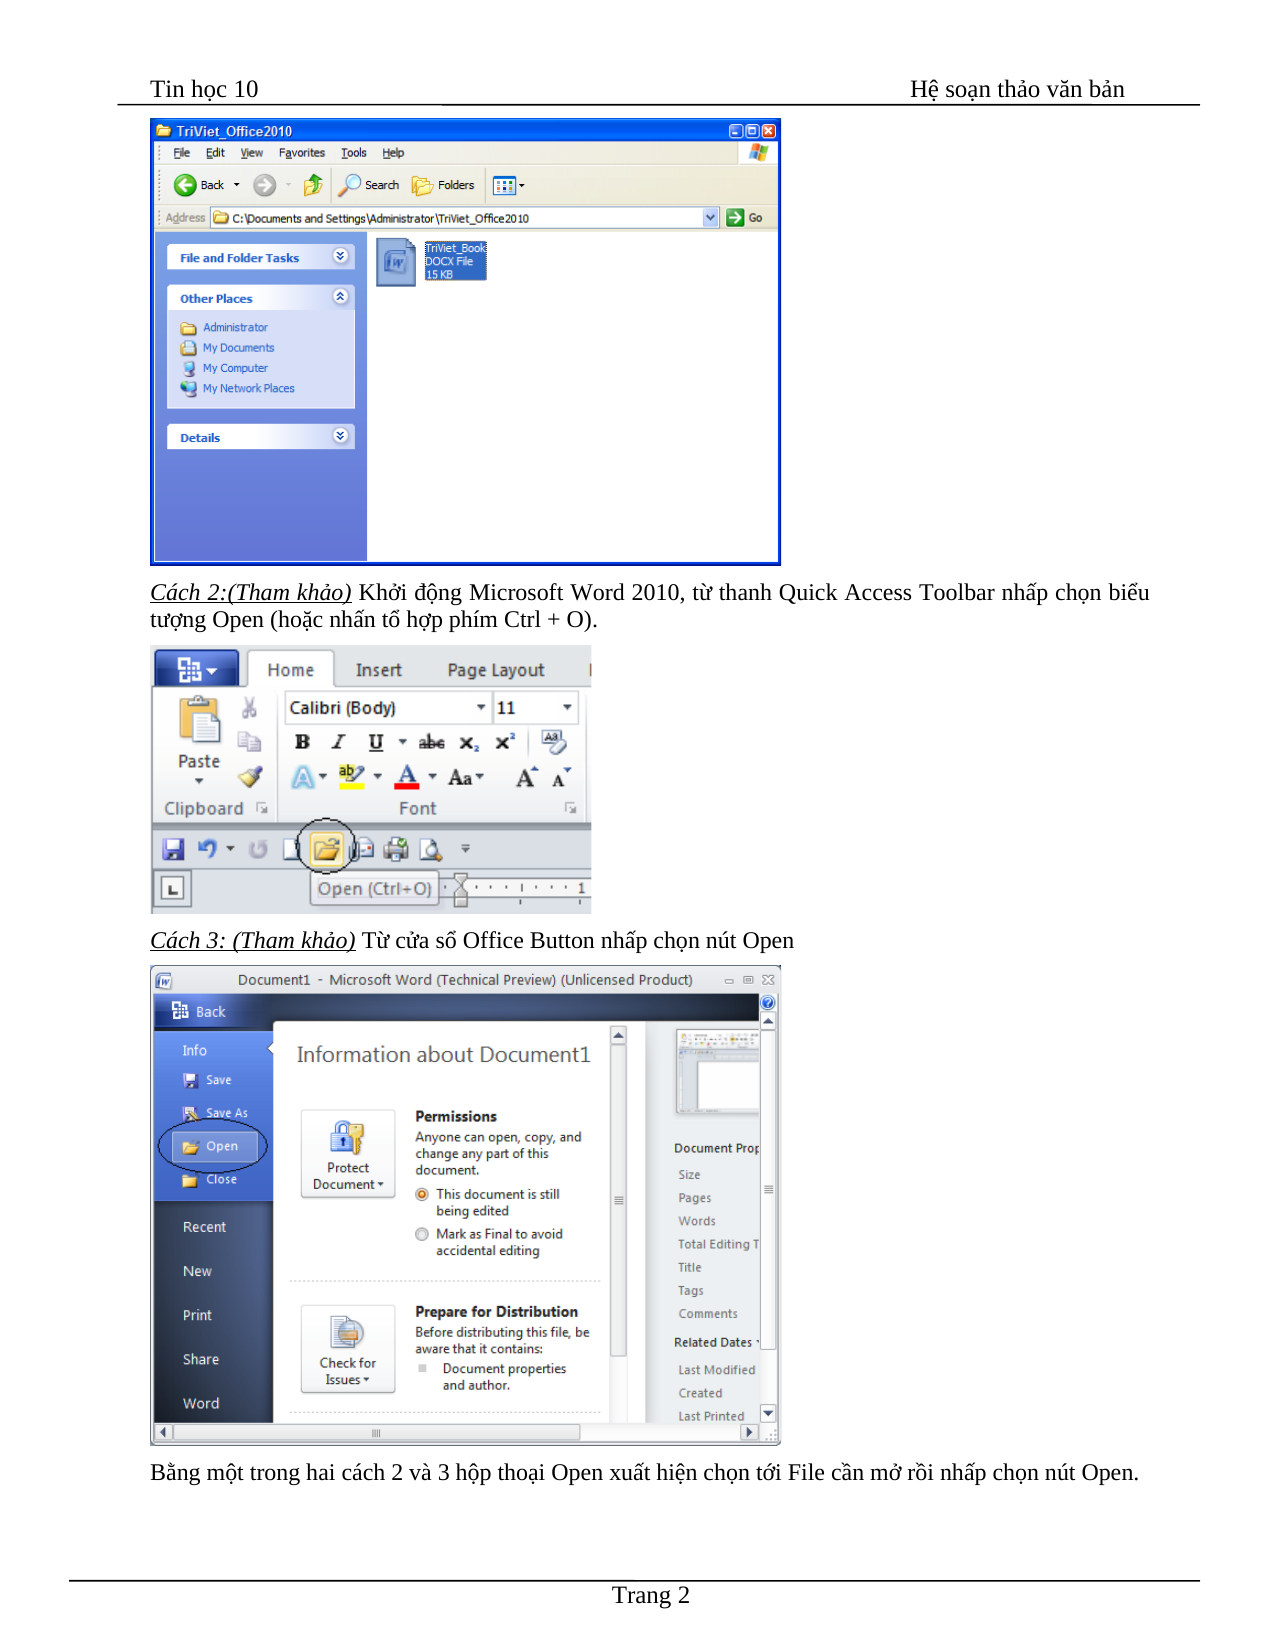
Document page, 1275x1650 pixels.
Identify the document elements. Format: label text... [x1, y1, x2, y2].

text Cách 2:(Tham khảo) Khởi động Microsoft Word 2010, từ thanh Quick Access Toolbar nhấp chọn biểu tượng Open (hoặc nhấn tổ hợp phím Ctrl + O). [150, 578, 1152, 633]
text Bằng một trong hai cách 2 và 3 hộp thoại Open xuất hiện chọn tới File cần mở rồi nhấp chọn nút Open. [150, 1458, 1152, 1486]
picture [150, 965, 782, 1446]
text Cách 3: (Tham khảo) Từ cửa sổ Office Button nhấp chọn nút Open [150, 926, 1152, 953]
picture [150, 118, 782, 566]
picture [150, 645, 592, 914]
